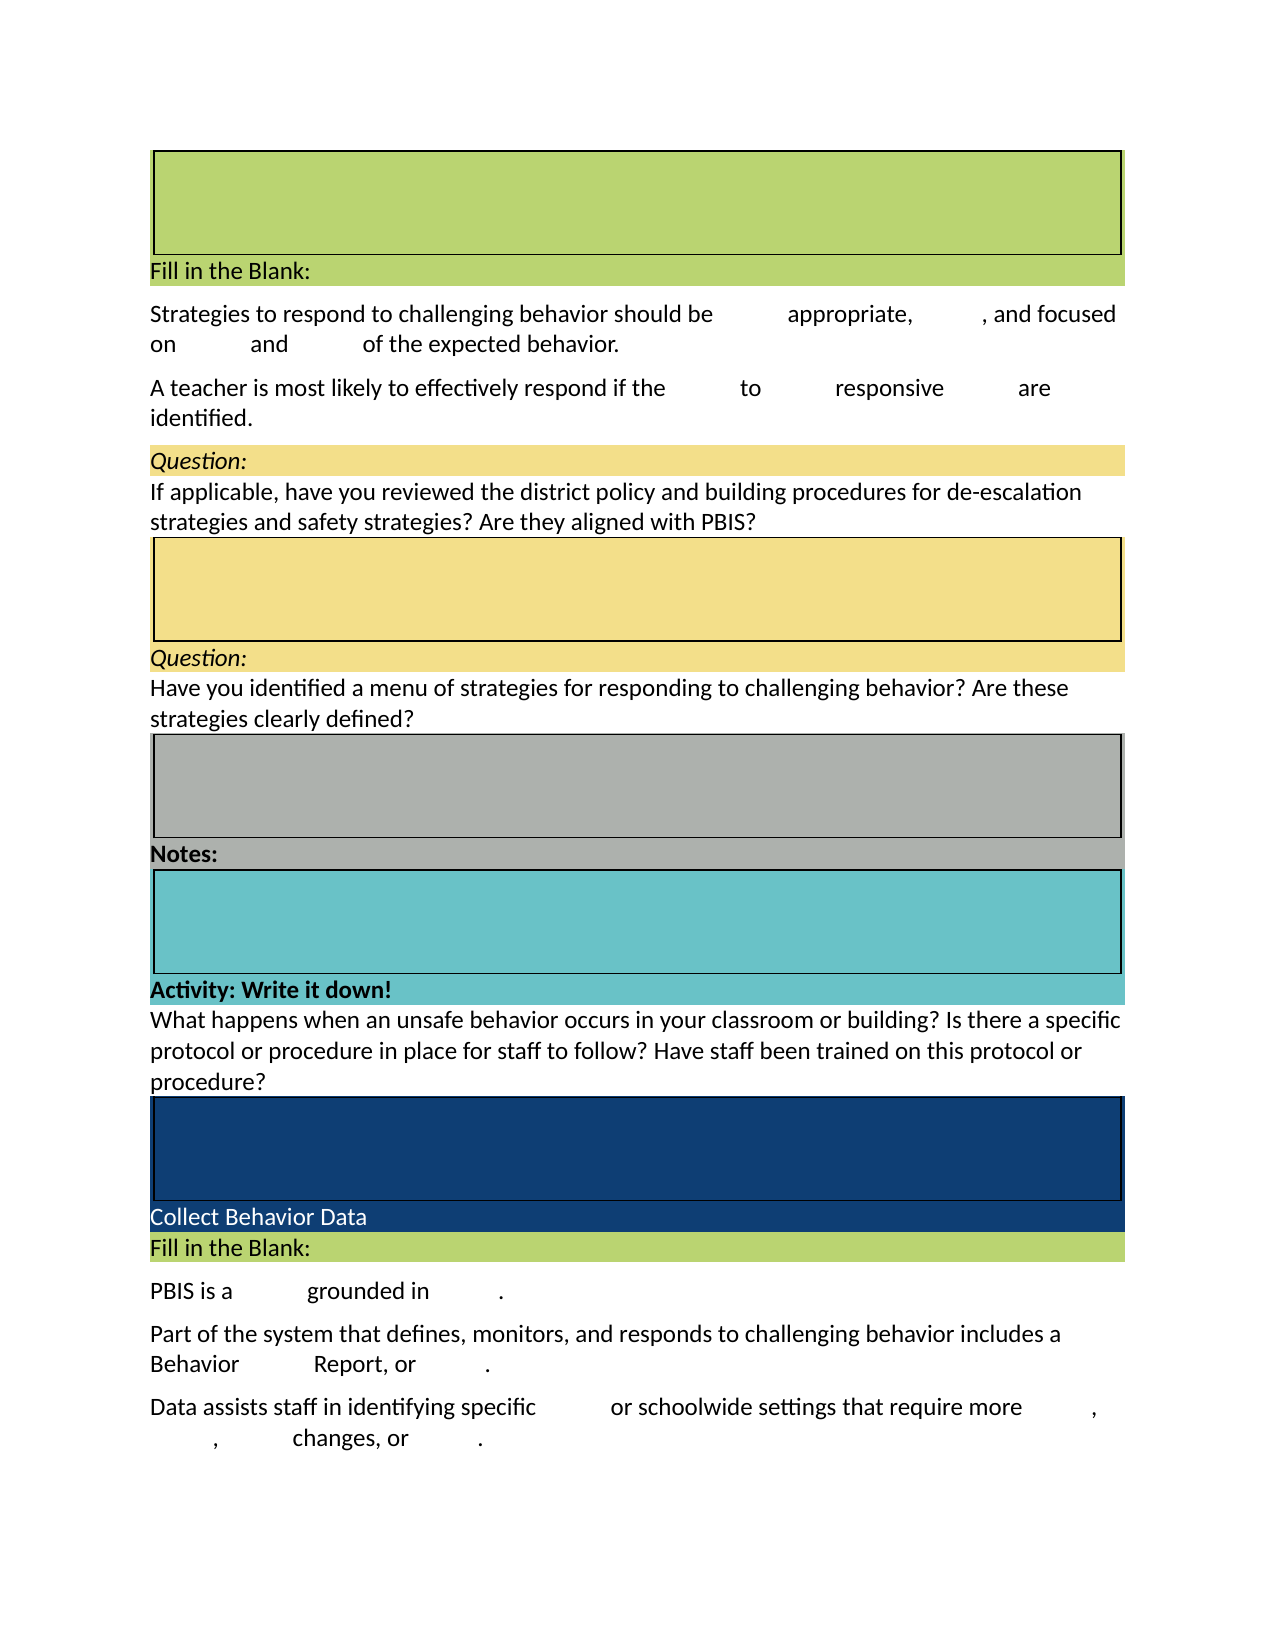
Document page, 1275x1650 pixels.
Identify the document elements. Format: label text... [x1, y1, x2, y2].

text Notes: [150, 733, 1125, 869]
text Data assists staff in identifying specific or schoolwide settings that require more , , changes, or . [150, 1391, 1125, 1452]
text Part of the system that defines, monitors, and responds to challenging behavior includes a Behavior Report, or . [150, 1318, 1125, 1379]
text What happens when an unsafe behavior occurs in your classroom or building? Is there a specific protocol or procedure in place for staff to follow? Have staff been trained on this protocol or procedure? [150, 1005, 1125, 1096]
text Question: [150, 445, 1125, 476]
text Activity: Write it down! [150, 869, 1125, 1005]
text Strategies to respond to challenging behavior should be appropriate, , and focused on and of the expected behavior. [150, 298, 1125, 359]
subtitle Fill in the Blank: [150, 1232, 1125, 1262]
text A teacher is most likely to effectively respond if the to responsive are identified. [150, 372, 1125, 433]
text If applicable, have you reviewed the district policy and building procedures for de-escalation strategies and safety strategies? Are they aligned with PBIS? [150, 476, 1125, 537]
subtitle Collect Behavior Data [150, 1096, 1125, 1232]
text Have you identified a menu of strategies for responding to challenging behavior? Are these strategies clearly defined? [150, 672, 1125, 733]
text PBIS is a grounded in . [150, 1275, 1125, 1305]
text Question: [150, 537, 1125, 672]
subtitle Fill in the Blank: [150, 150, 1125, 286]
